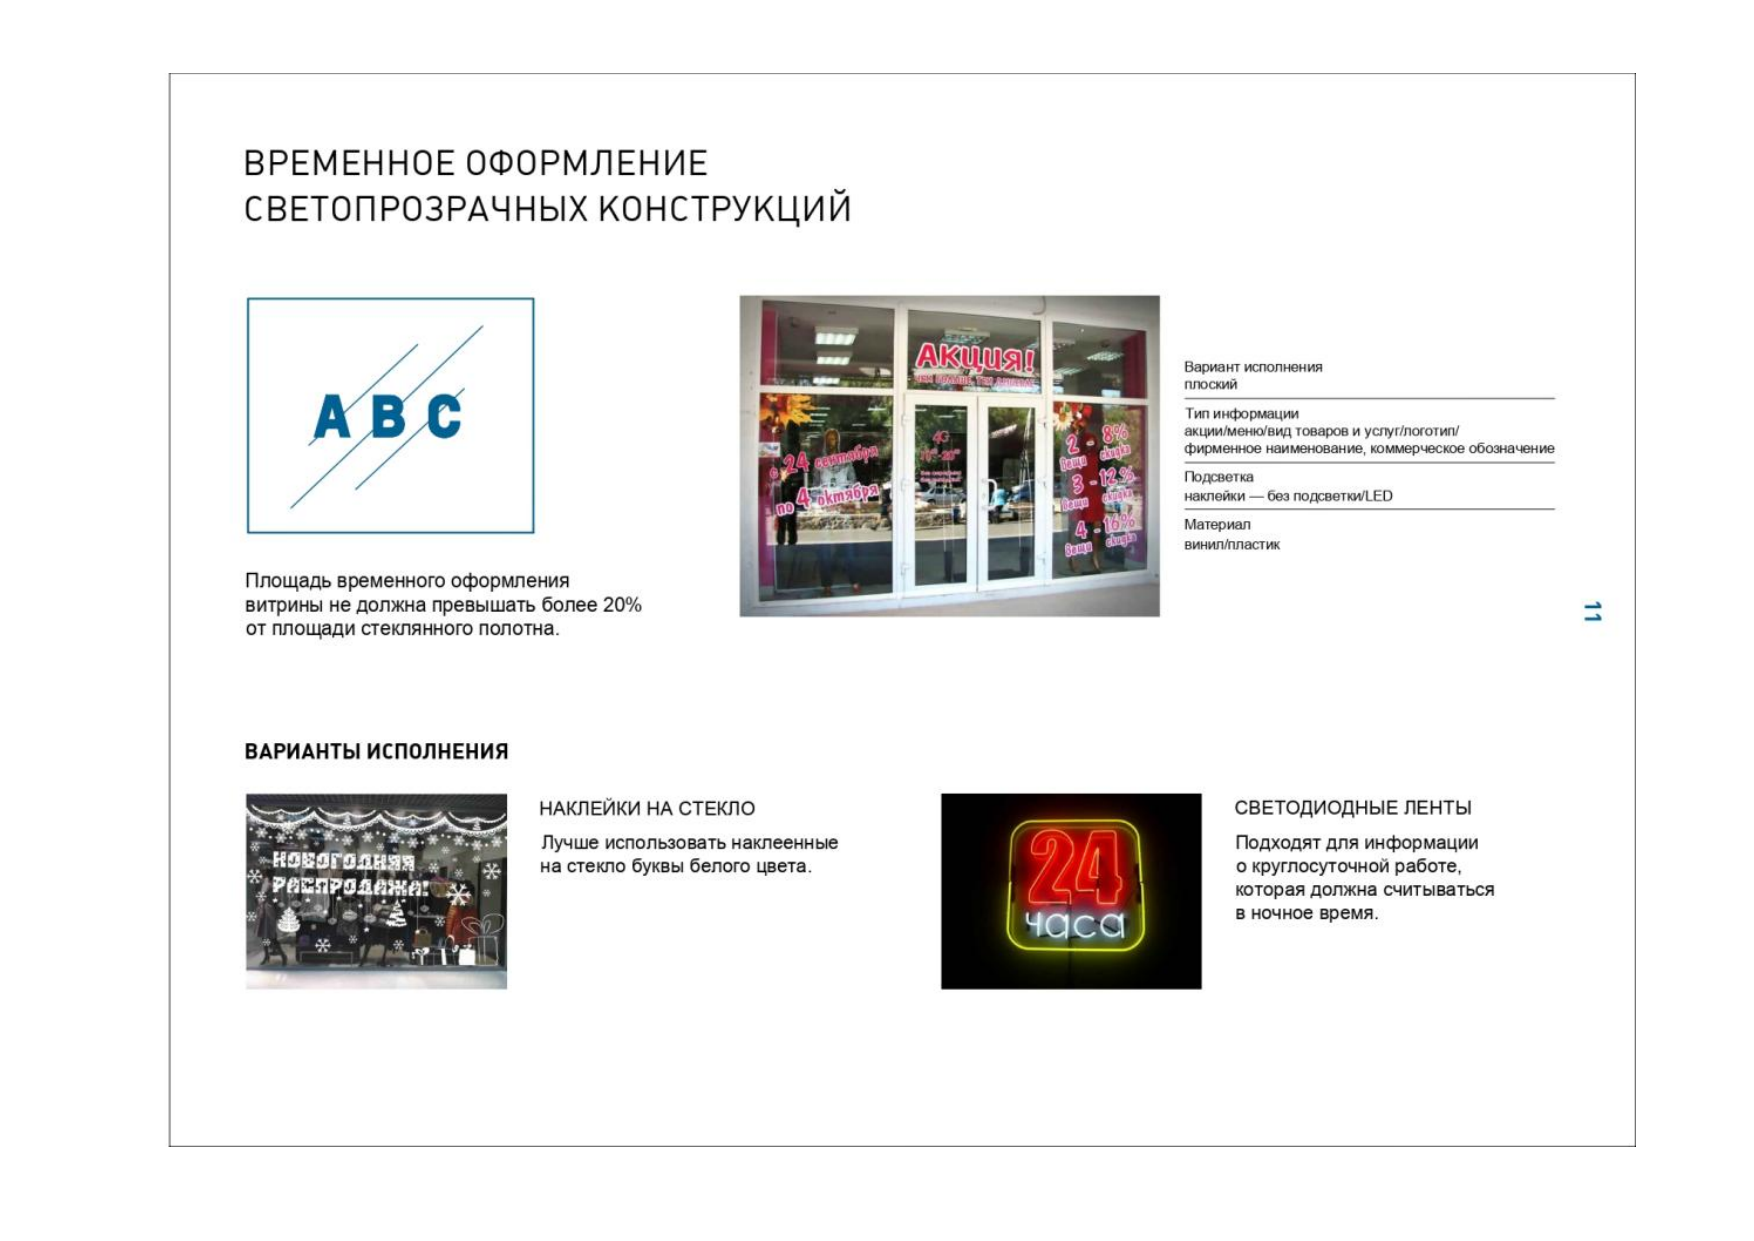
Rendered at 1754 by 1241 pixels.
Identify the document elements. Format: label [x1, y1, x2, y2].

picture [118, 73, 1636, 1147]
